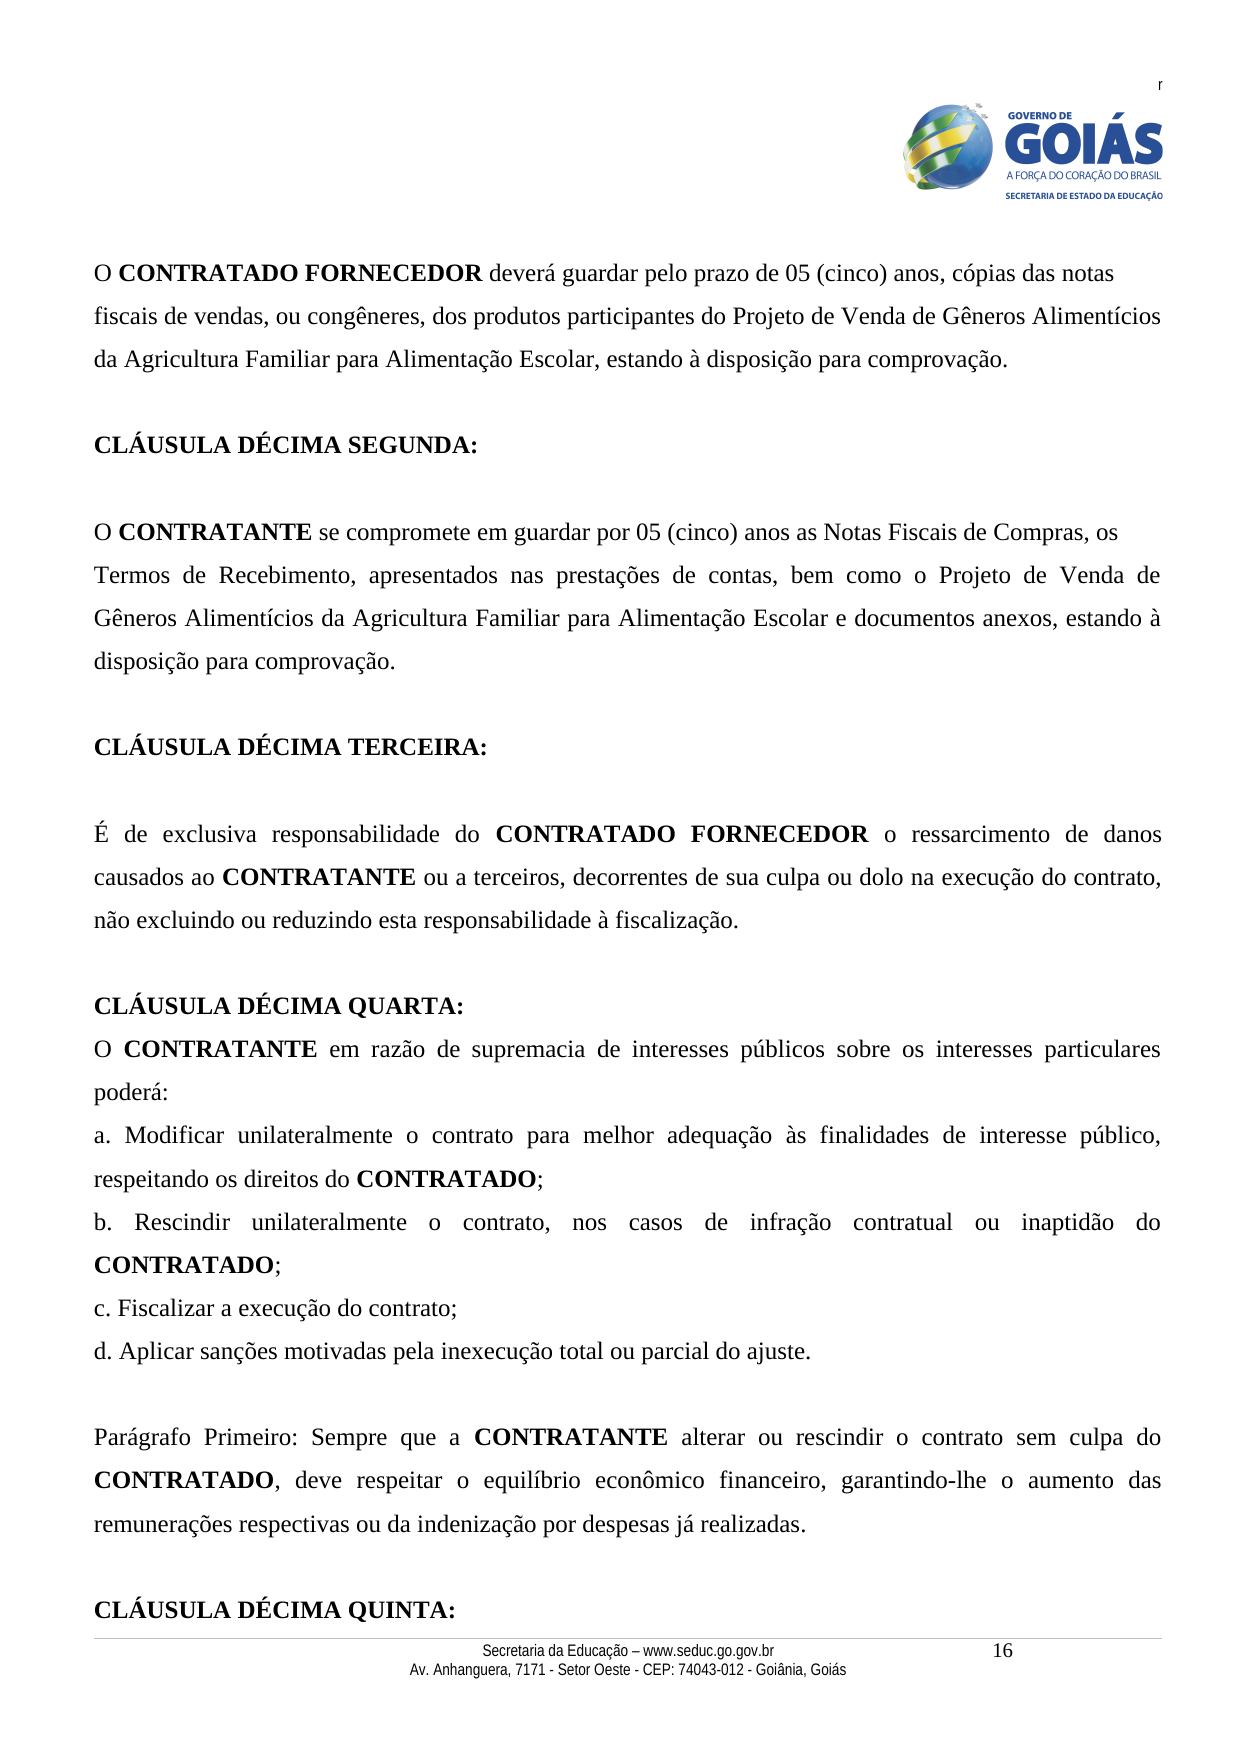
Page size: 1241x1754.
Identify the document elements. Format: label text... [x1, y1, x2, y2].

text Termos de Recebimento, apresentados nas prestações de contas, bem como o Projeto de Venda de Gêneros Alimentícios da Agricultura Familiar para Alimentação Escolar e documentos anexos, estando à disposição para comprovação. [94, 560, 1162, 675]
text CLÁUSULA DÉCIMA SEGUNDA: [94, 431, 1162, 459]
text O CONTRATANTE se compromete em guardar por 05 (cinco) anos as Notas Fiscais de Compras, os [94, 517, 1162, 546]
text O CONTRATANTE em razão de supremacia de interesses públicos sobre os interesses particulares poderá: [94, 1034, 1162, 1106]
text Parágrafo Primeiro: Sempre que a CONTRATANTE alterar ou rescindir o contrato sem culpa do CONTRATADO, deve respeitar o equilíbrio econômico financeiro, garantindo-lhe o aumento das remunerações respectivas ou da indenização por despesas já realizadas. [94, 1422, 1162, 1537]
text O CONTRATADO FORNECEDOR deverá guardar pelo prazo de 05 (cinco) anos, cópias das notas [94, 258, 1162, 287]
text CLÁUSULA DÉCIMA TERCEIRA: [94, 732, 1162, 761]
text a. Modificar unilateralmente o contrato para melhor adequação às finalidades de interesse público, respeitando os direitos do CONTRATADO; [94, 1121, 1162, 1192]
text d. Aplicar sanções motivadas pela inexecução total ou parcial do ajuste. [94, 1336, 1162, 1365]
text b. Rescindir unilateralmente o contrato, nos casos de infração contratual ou inaptidão do CONTRATADO; [94, 1207, 1162, 1279]
text fiscais de vendas, ou congêneres, dos produtos participantes do Projeto de Venda de Gêneros Alimentícios da Agricultura Familiar para Alimentação Escolar, estando à disposição para comprovação. [94, 301, 1162, 373]
text CLÁUSULA DÉCIMA QUINTA: [94, 1595, 1162, 1624]
text CLÁUSULA DÉCIMA QUARTA: [94, 991, 1162, 1020]
picture [903, 103, 1163, 201]
text c. Fiscalizar a execução do contrato; [94, 1293, 1162, 1322]
text É de exclusiva responsabilidade do CONTRATADO FORNECEDOR o ressarcimento de danos causados ao CONTRATANTE ou a terceiros, decorrentes de sua culpa ou dolo na execução do contrato, não excluindo ou reduzindo esta responsabilidade à fiscalização. [94, 819, 1162, 934]
